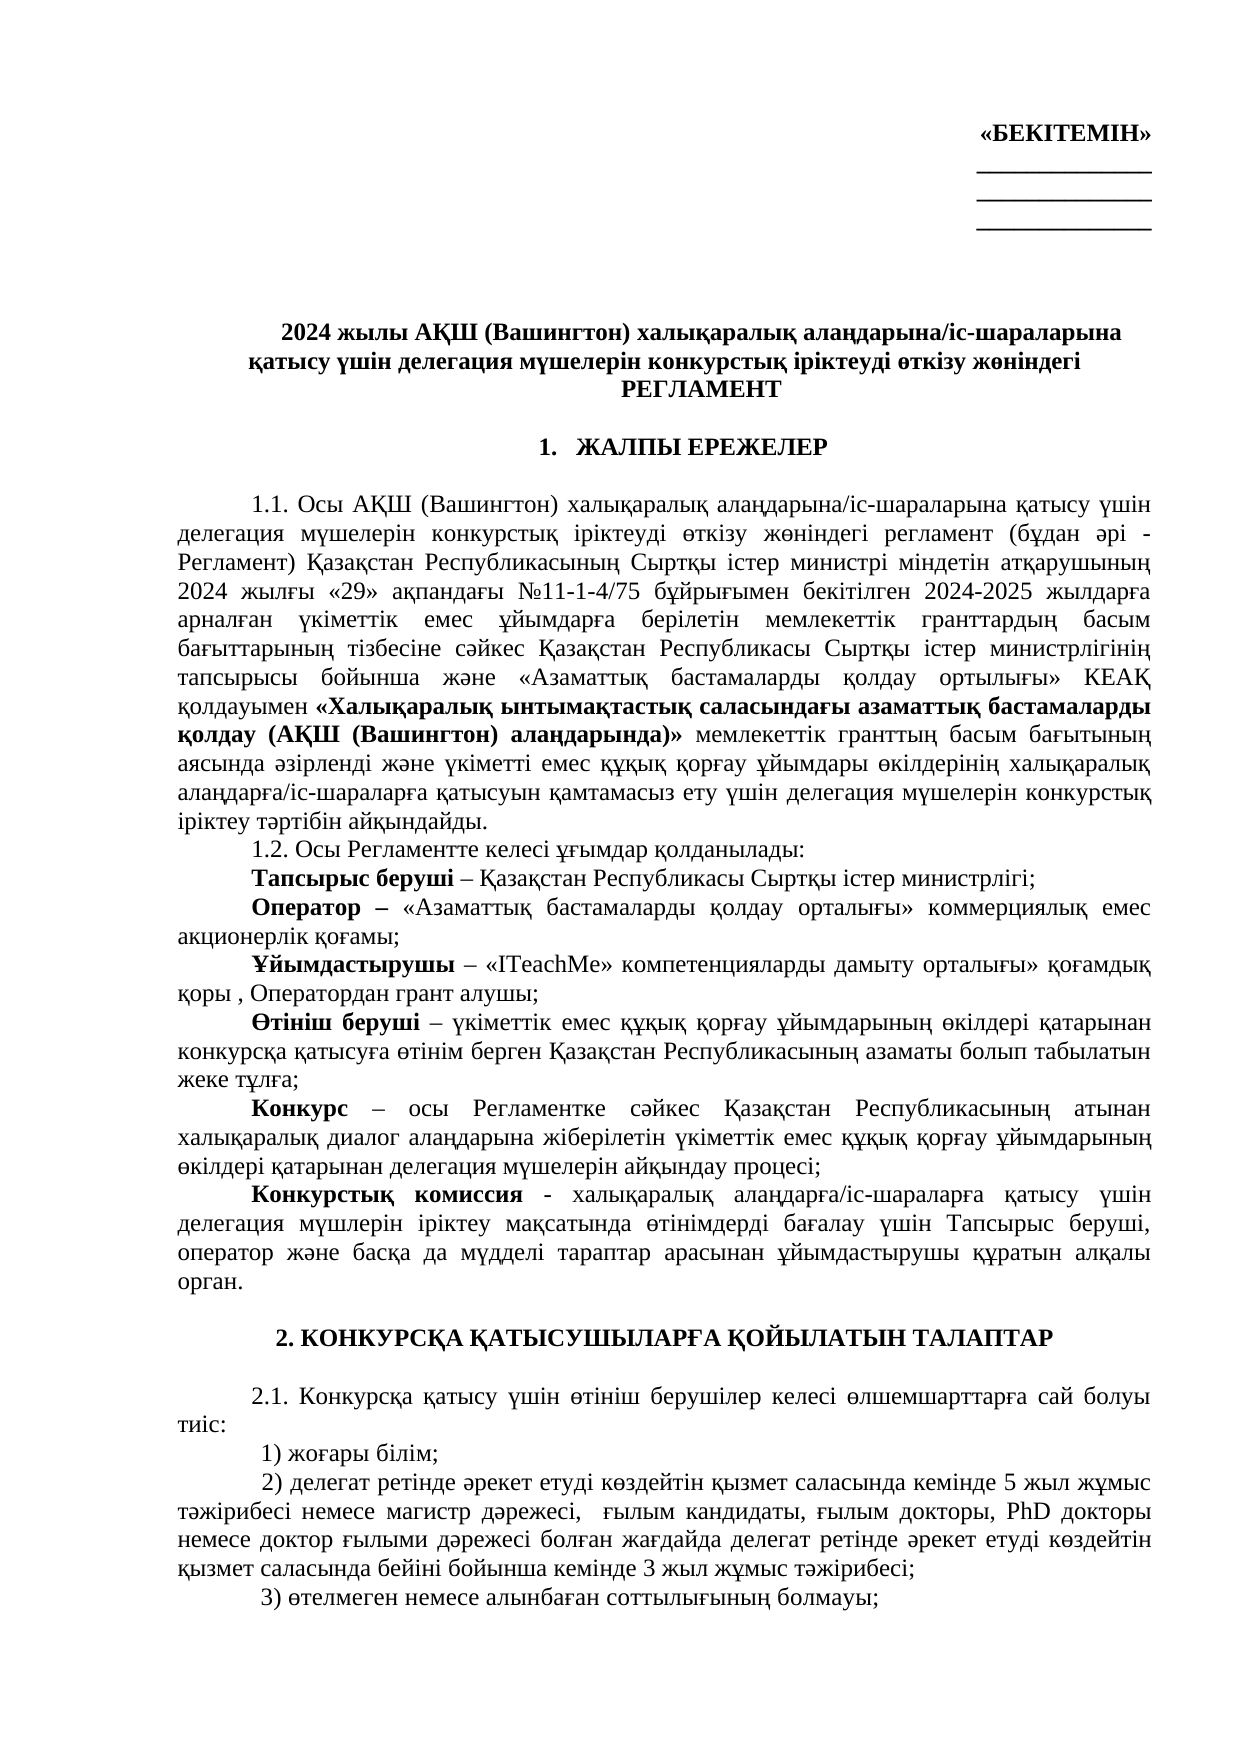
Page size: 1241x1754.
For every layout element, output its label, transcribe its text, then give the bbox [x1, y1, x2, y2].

text Конкурстық комиссия - халықаралық алаңдарға/іс-шараларға қатысу үшін делегация мүшлерін іріктеу мақсатында өтінімдерді бағалау үшін Тапсырыс беруші, оператор және басқа да мүдделі тараптар арасынан ұйымдастырушы құратын алқалы орган. [177, 1179, 1152, 1294]
text 2) делегат ретінде әрекет етуді көздейтін қызмет саласында кемінде 5 жыл жұмыс тәжірибесі немесе магистр дәрежесі, ғылым кандидаты, ғылым докторы, PhD докторы немесе доктор ғылыми дәрежесі болған жағдайда делегат ретінде әрекет етуді көздейтін қызмет саласында бейіні бойынша кемінде 3 жыл жұмыс тәжірибесі; [177, 1467, 1152, 1582]
text 1) жоғары білім; [177, 1438, 1152, 1467]
text Конкурс – осы Регламентке сәйкес Қазақстан Республикасының атынан халықаралық диалог алаңдарына жіберілетін үкіметтік емес құқық қорғау ұйымдарының өкілдері қатарынан делегация мүшелерін айқындау процесі; [177, 1093, 1152, 1179]
text Тапсырыс беруші – Қазақстан Республикасы Сыртқы істер министрлігі; [177, 863, 1152, 892]
text ______________ [177, 147, 1152, 176]
text 2. КОНКУРСҚА ҚАТЫСУШЫЛАРҒА ҚОЙЫЛАТЫН ТАЛАПТАР [177, 1323, 1152, 1352]
text РЕГЛАМЕНТ [177, 374, 1152, 403]
text 1.2. Осы Регламентте келесі ұғымдар қолданылады: [177, 834, 1152, 863]
text ______________ [177, 176, 1152, 204]
text Өтініш беруші – үкіметтік емес құқық қорғау ұйымдарының өкілдері қатарынан конкурсқа қатысуға өтінім берген Қазақстан Республикасының азаматы болып табылатын жеке тұлға; [177, 1007, 1152, 1093]
text 2024 жылы АҚШ (Вашингтон) халықаралық алаңдарына/іс-шараларына қатысу үшін делегация мүшелерін конкурстық іріктеуді өткізу жөніндегі [177, 317, 1152, 374]
text «БЕКІТЕМІН» [177, 118, 1152, 147]
text ______________ [177, 204, 1152, 233]
text 2.1. Конкурсқа қатысу үшін өтініш берушілер келесі өлшемшарттарға сай болуы тиіс: [177, 1381, 1152, 1438]
text 3) өтелмеген немесе алынбаған соттылығының болмауы; [177, 1582, 1152, 1611]
text 1.1. Осы АҚШ (Вашингтон) халықаралық алаңдарына/іс-шараларына қатысу үшін делегация мүшелерін конкурстық іріктеуді өткізу жөніндегі регламент (бұдан әрі - Регламент) Қазақстан Республикасының Сыртқы істер министрі міндетін атқарушының 2024 жылғы «29» ақпандағы №11-1-4/75 бұйрығымен бекітілген 2024-2025 жылдарға арналған үкіметтік емес ұйымдарға берілетін мемлекеттік гранттардың басым бағыттарының тізбесіне сәйкес Қазақстан Республикасы Сыртқы істер министрлігінің тапсырысы бойынша және «Азаматтық бастамаларды қолдау ортылығы» КЕАҚ қолдауымен «Халықаралық ынтымақтастық саласындағы азаматтық бастамаларды қолдау (АҚШ (Вашингтон) алаңдарында)» мемлекеттік гранттың басым бағытының аясында әзірленді және үкіметті емес құқық қорғау ұйымдары өкілдерінің халықаралық алаңдарға/іс-шараларға қатысуын қамтамасыз ету үшін делегация мүшелерін конкурстық іріктеу тәртібін айқындайды. [177, 489, 1152, 834]
text Оператор – «Азаматтық бастамаларды қолдау орталығы» коммерциялық емес акционерлік қоғамы; [177, 892, 1152, 949]
list ЖАЛПЫ ЕРЕЖЕЛЕР [215, 432, 1152, 461]
text Ұйымдастырушы – «ITeachMe» компетенцияларды дамыту орталығы» қоғамдық қоры , Оператордан грант алушы; [177, 949, 1152, 1007]
